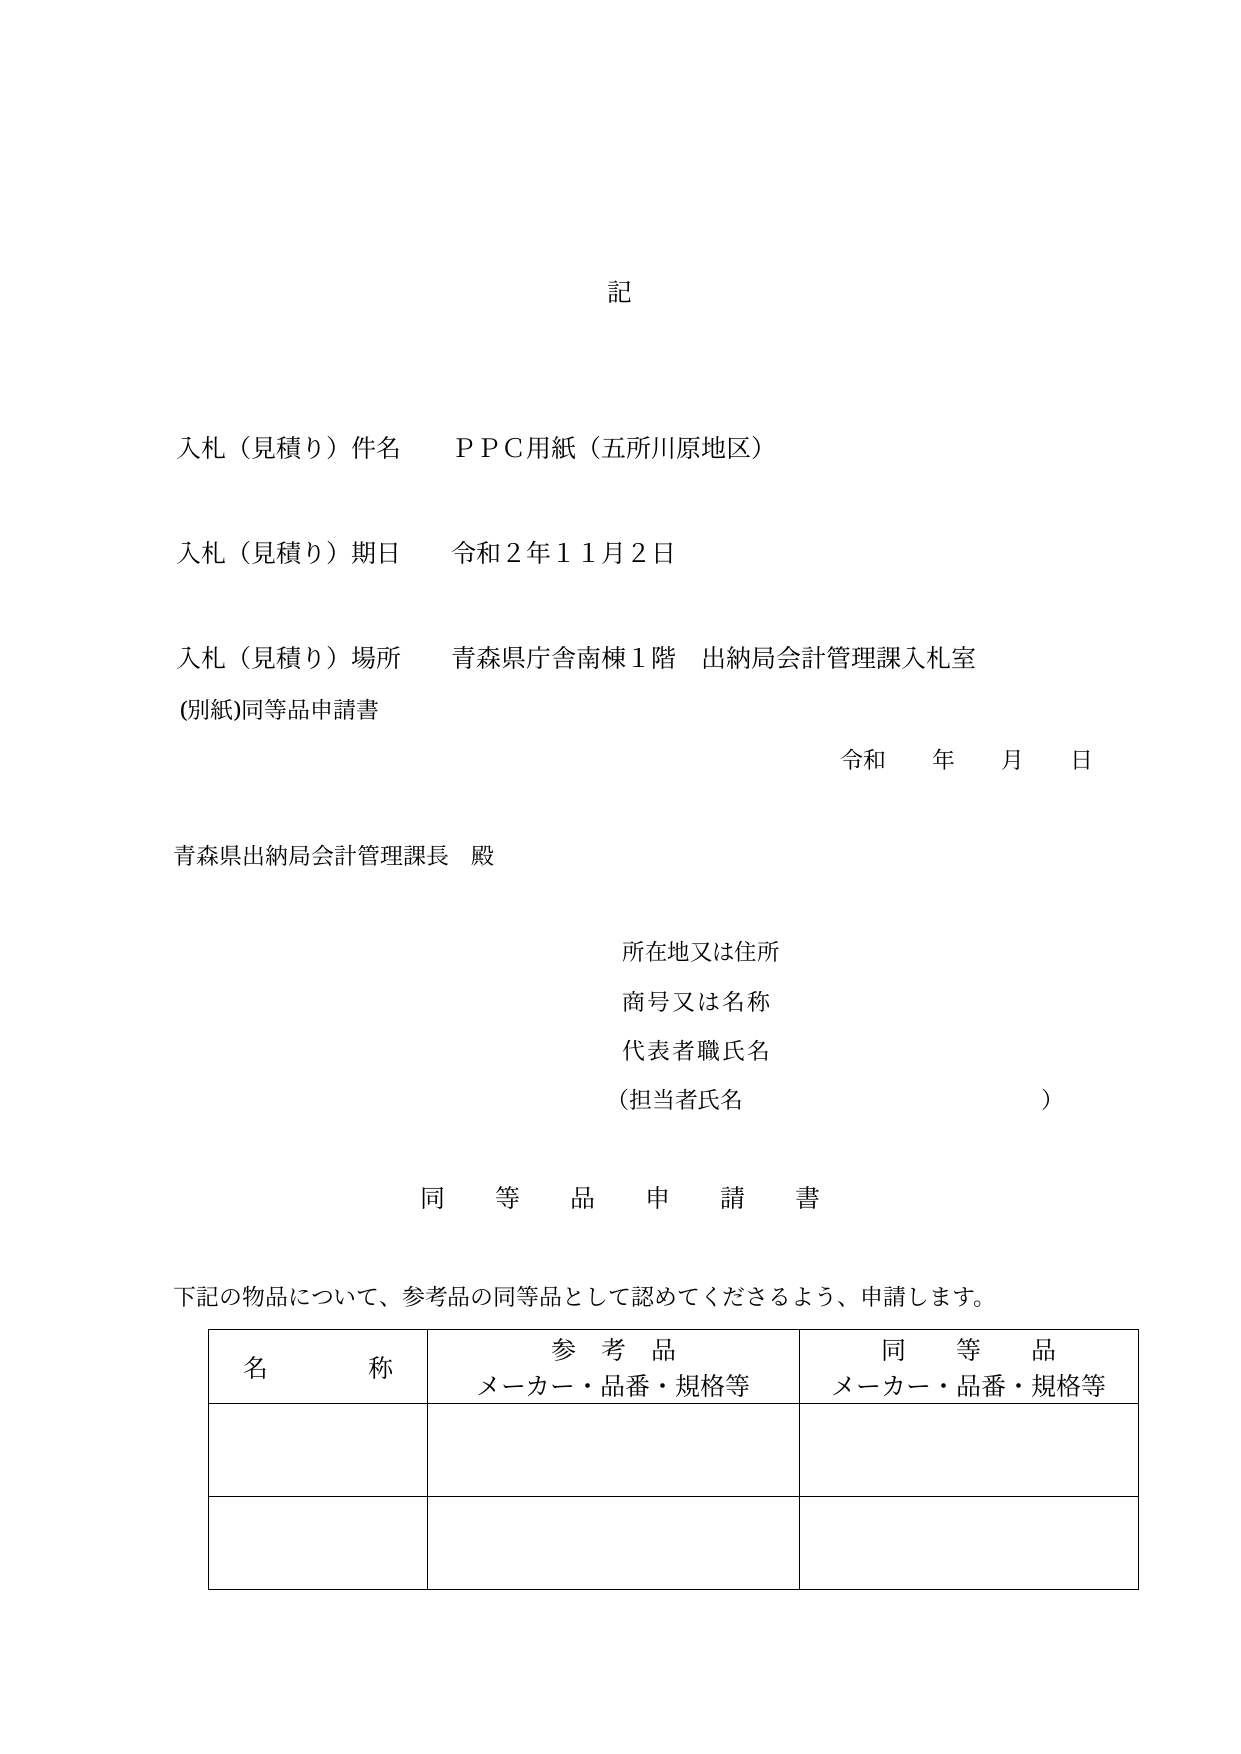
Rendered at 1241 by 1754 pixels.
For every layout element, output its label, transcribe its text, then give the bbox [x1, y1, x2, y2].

text 代表者職氏名 [623, 1033, 1092, 1066]
text 入札（見積り）件名 ＰＰＣ用紙（五所川原地区） [148, 428, 1092, 464]
text (別紙)同等品申請書 [148, 692, 1001, 725]
table_cell [428, 1404, 799, 1496]
text （担当者氏名 ） [148, 1082, 1092, 1115]
text 商号又は名称 [623, 984, 1092, 1017]
text 青森県出納局会計管理課長 殿 [148, 838, 1092, 871]
table_header 名 称 [209, 1330, 427, 1403]
text 下記の物品について、参考品の同等品として認めてくださるよう、申請します。 [148, 1279, 1092, 1312]
text 記 [148, 273, 1092, 308]
text 入札（見積り）期日 令和２年１１月２日 [148, 533, 1092, 569]
table_header 同 等 品 メーカー・品番・規格等 [800, 1330, 1138, 1403]
table_header 参 考 品 メーカー・品番・規格等 [428, 1330, 799, 1403]
table_cell [800, 1497, 1138, 1589]
text 令和 年 月 日 [148, 742, 1092, 775]
text 所在地又は住所 [623, 934, 1092, 967]
text 同 等 品 申 請 書 [148, 1179, 1092, 1215]
table_cell [800, 1404, 1138, 1496]
text 入札（見積り）場所 青森県庁舎南棟１階 出納局会計管理課入札室 [148, 638, 1092, 674]
table_cell [428, 1497, 799, 1589]
table_cell [209, 1497, 427, 1589]
table_cell [209, 1404, 427, 1496]
